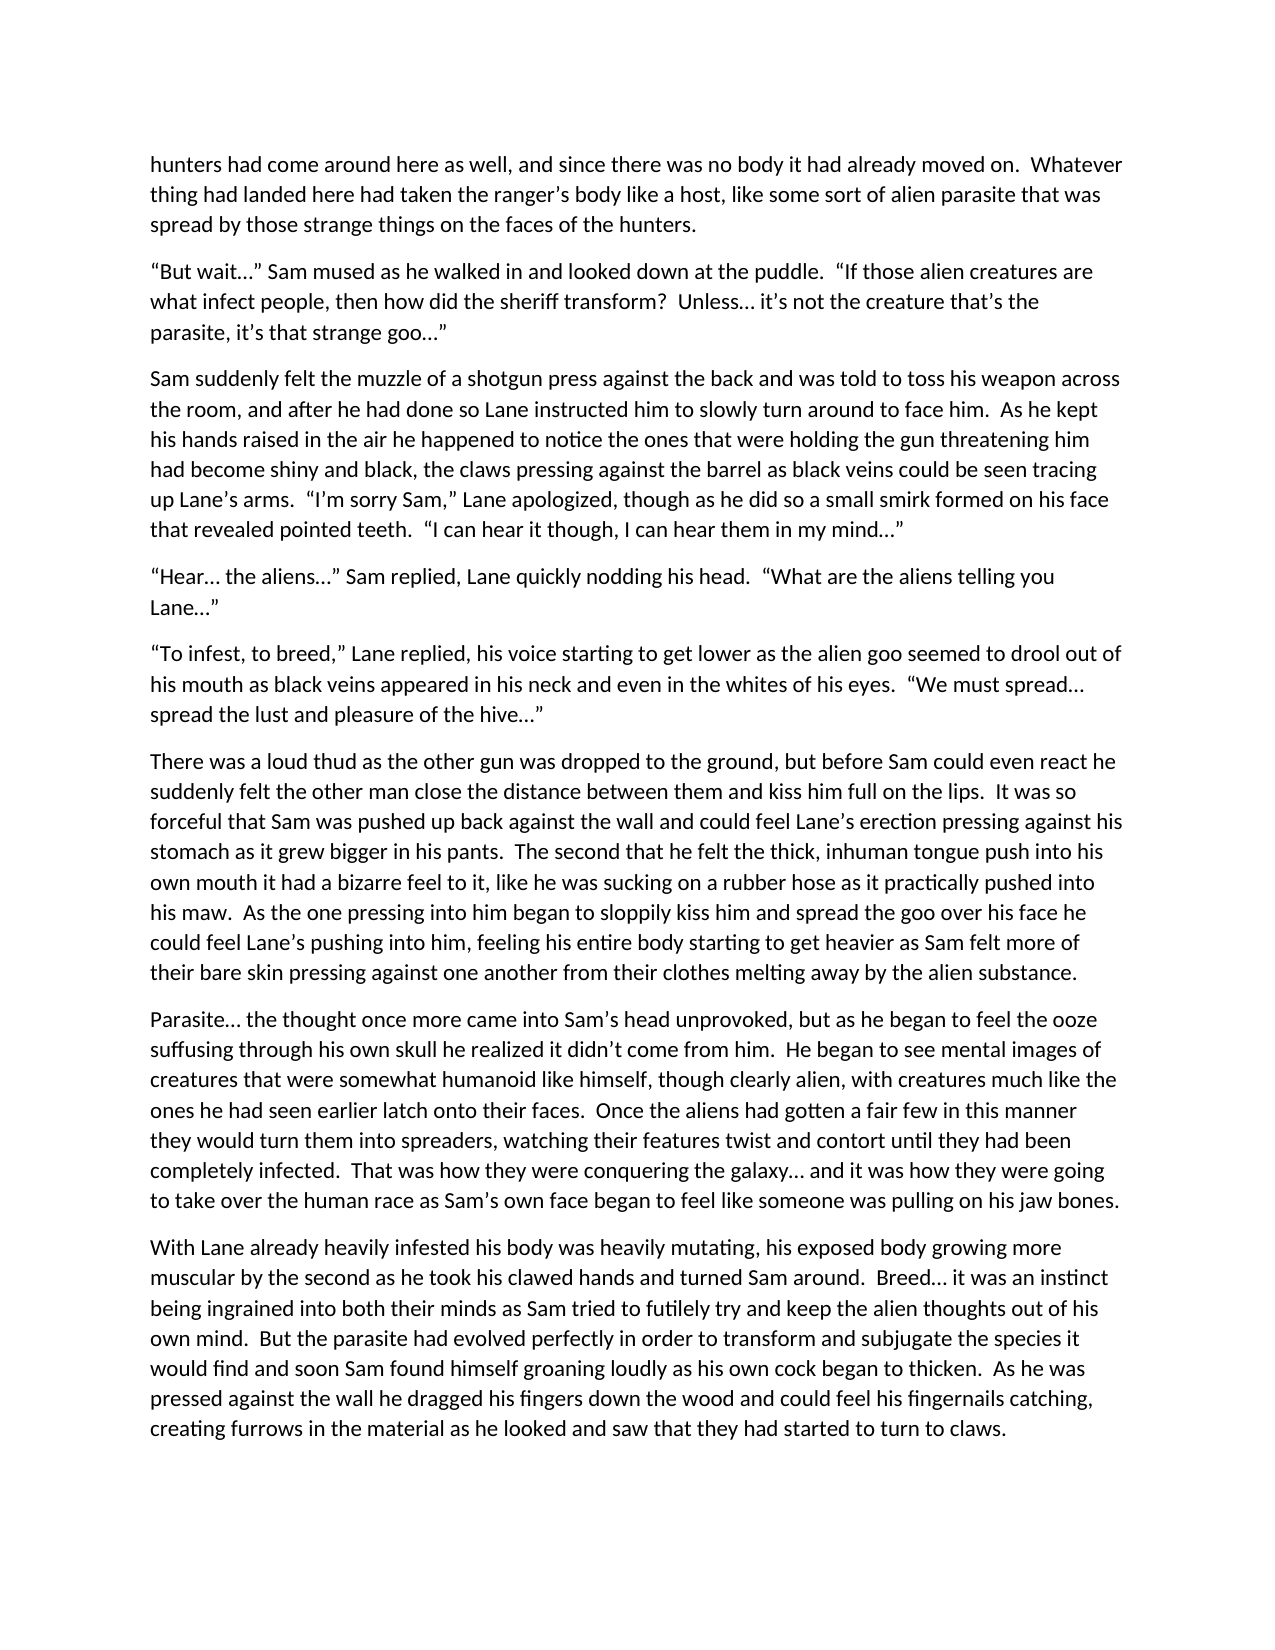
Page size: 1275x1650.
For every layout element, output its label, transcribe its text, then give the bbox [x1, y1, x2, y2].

text Sam suddenly felt the muzzle of a shotgun press against the back and was told to toss his weapon across the room, and after he had done so Lane instructed him to slowly turn around to face him. As he kept his hands raised in the air he happened to notice the ones that were holding the gun threatening him had become shiny and black, the claws pressing against the barrel as black veins could be seen tracing up Lane’s arms. “I’m sorry Sam,” Lane apologized, though as he did so a small smirk formed on his face that revealed pointed teeth. “I can hear it though, I can hear them in my mind…” [150, 364, 1125, 544]
text “To infest, to breed,” Lane replied, his voice starting to get lower as the alien goo seemed to drool out of his mouth as black veins appeared in his neck and even in the whites of his eyes. “We must spread… spread the lust and pleasure of the hive…” [150, 639, 1125, 728]
text “Hear… the aliens…” Sam replied, Lane quickly nodding his head. “What are the aliens telling you Lane…” [150, 562, 1125, 621]
text With Lane already heavily infested his body was heavily mutating, his exposed body growing more muscular by the second as he took his clawed hands and turned Sam around. Breed… it was an instinct being ingrained into both their minds as Sam tried to futilely try and keep the alien thoughts out of his own mind. But the parasite had evolved perfectly in order to transform and subjugate the species it would find and soon Sam found himself groaning loudly as his own cock began to thicken. As he was pressed against the wall he dragged his fingers down the wood and could feel his fingernails catching, creating furrows in the material as he looked and saw that they had started to turn to claws. [150, 1233, 1125, 1443]
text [150, 150, 1125, 238]
text Parasite… the thought once more came into Sam’s head unprovoked, but as he began to feel the ooze suffusing through his own skull he realized it didn’t come from him. He began to see mental images of creatures that were somewhat humanoid like himself, though clearly alien, with creatures much like the ones he had seen earlier latch onto their faces. Once the aliens had gotten a fair few in this manner they would turn them into spreaders, watching their features twist and contort until they had been completely infected. That was how they were conquering the galaxy… and it was how they were going to take over the human race as Sam’s own face began to feel like someone was pulling on his jaw bones. [150, 1005, 1125, 1214]
text “But wait…” Sam mused as he walked in and looked down at the puddle. “If those alien creatures are what infect people, then how did the sheriff transform? Unless… it’s not the creature that’s the parasite, it’s that strange goo…” [150, 257, 1125, 346]
text There was a loud thud as the other gun was dropped to the ground, but before Sam could even react he suddenly felt the other man close the distance between them and kiss him full on the lips. It was so forceful that Sam was pushed up back against the wall and could feel Lane’s erection pressing against his stomach as it grew bigger in his pants. The second that he felt the thick, inhuman tongue push into his own mouth it had a bizarre feel to it, like he was sucking on a rubber hose as it practically pushed into his maw. As the one pressing into him began to sloppily kiss him and spread the goo over his face he could feel Lane’s pushing into him, feeling his entire body starting to get heavier as Sam felt more of their bare skin pressing against one another from their clothes melting away by the alien substance. [150, 747, 1125, 986]
